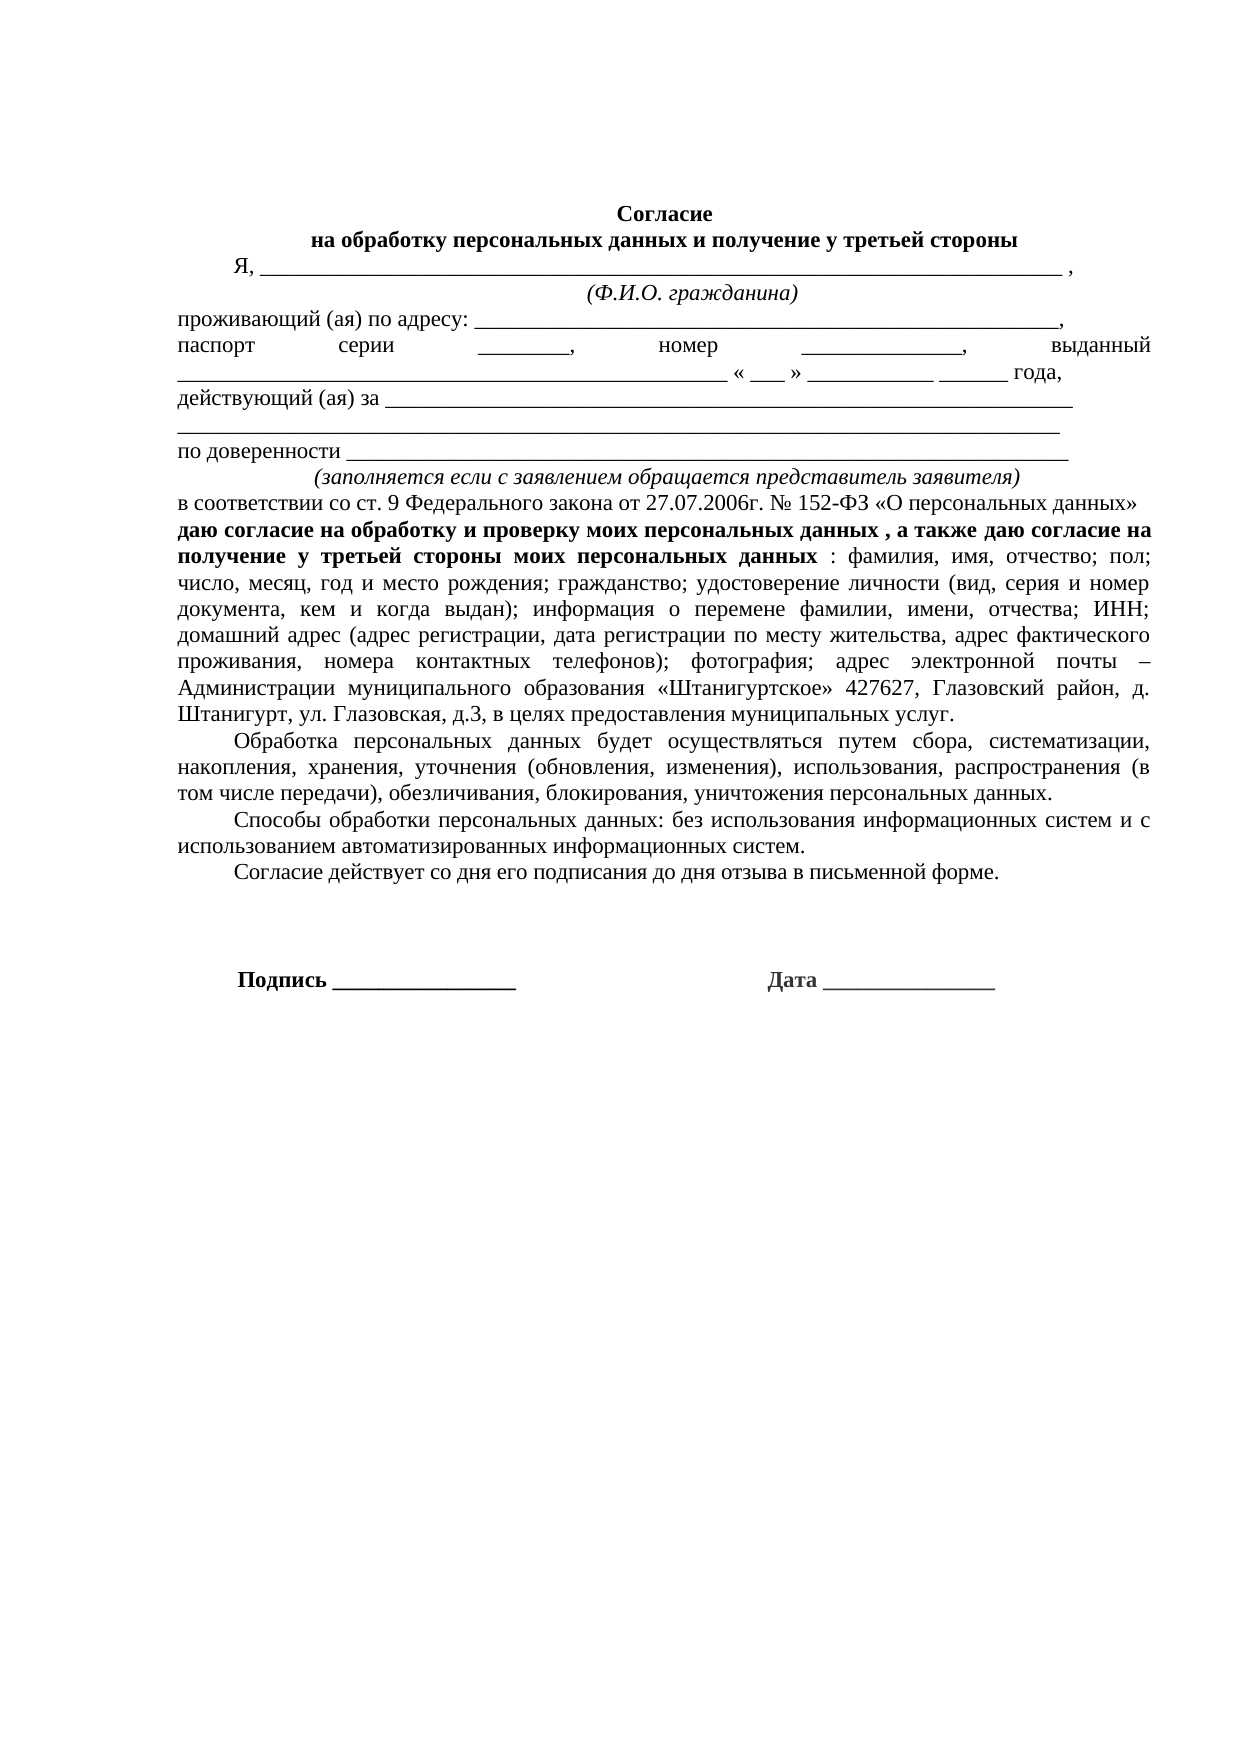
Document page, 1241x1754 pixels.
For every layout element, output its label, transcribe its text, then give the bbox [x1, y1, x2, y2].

text даю согласие на обработку и проверку моих персональных данных , а также даю согласие на получение у третьей стороны моих персональных данных : фамилия, имя, отчество; пол; число, месяц, год и место рождения; гражданство; удостоверение личности (вид, серия и номер документа, кем и когда выдан); информация о перемене фамилии, имени, отчества; ИНН; домашний адрес (адрес регистрации, дата регистрации по месту жительства, адрес фактического проживания, номера контактных телефонов); фотография; адрес электронной почты – Администрации муниципального образования «Штанигуртское» 427627, Глазовский район, д. Штанигурт, ул. Глазовская, д.3, в целях предоставления муниципальных услуг. [177, 516, 1152, 727]
text Подпись ________________ Дата _______________ [117, 966, 1152, 993]
text проживающий (ая) по адресу: ___________________________________________________, [177, 305, 1152, 331]
text _____________________________________________________________________________ [177, 410, 1152, 437]
text паспорт серии ________, номер ______________, выданный ________________________________________________ « ___ » ___________ ______ года, [177, 331, 1152, 384]
text Я, ______________________________________________________________________ , [177, 252, 1152, 279]
text в соответствии со ст. 9 Федерального закона от 27.07.2006г. № 152-ФЗ «О персональных данных» [177, 489, 1152, 516]
text Обработка персональных данных будет осуществляться путем сбора, систематизации, накопления, хранения, уточнения (обновления, изменения), использования, распространения (в том числе передачи), обезличивания, блокирования, уничтожения персональных данных. [177, 727, 1152, 806]
text Согласие действует со дня его подписания до дня отзыва в письменной форме. [177, 858, 1152, 885]
text на обработку персональных данных и получение у третьей стороны [177, 226, 1152, 252]
text по доверенности _______________________________________________________________ [177, 437, 1152, 463]
text (заполняется если с заявлением обращается представитель заявителя) [177, 463, 1152, 489]
text (Ф.И.О. гражданина) [177, 279, 1152, 305]
text Способы обработки персональных данных: без использования информационных систем и с использованием автоматизированных информационных систем. [177, 806, 1152, 858]
text Согласие [177, 199, 1152, 226]
text действующий (ая) за ____________________________________________________________ [177, 384, 1152, 410]
